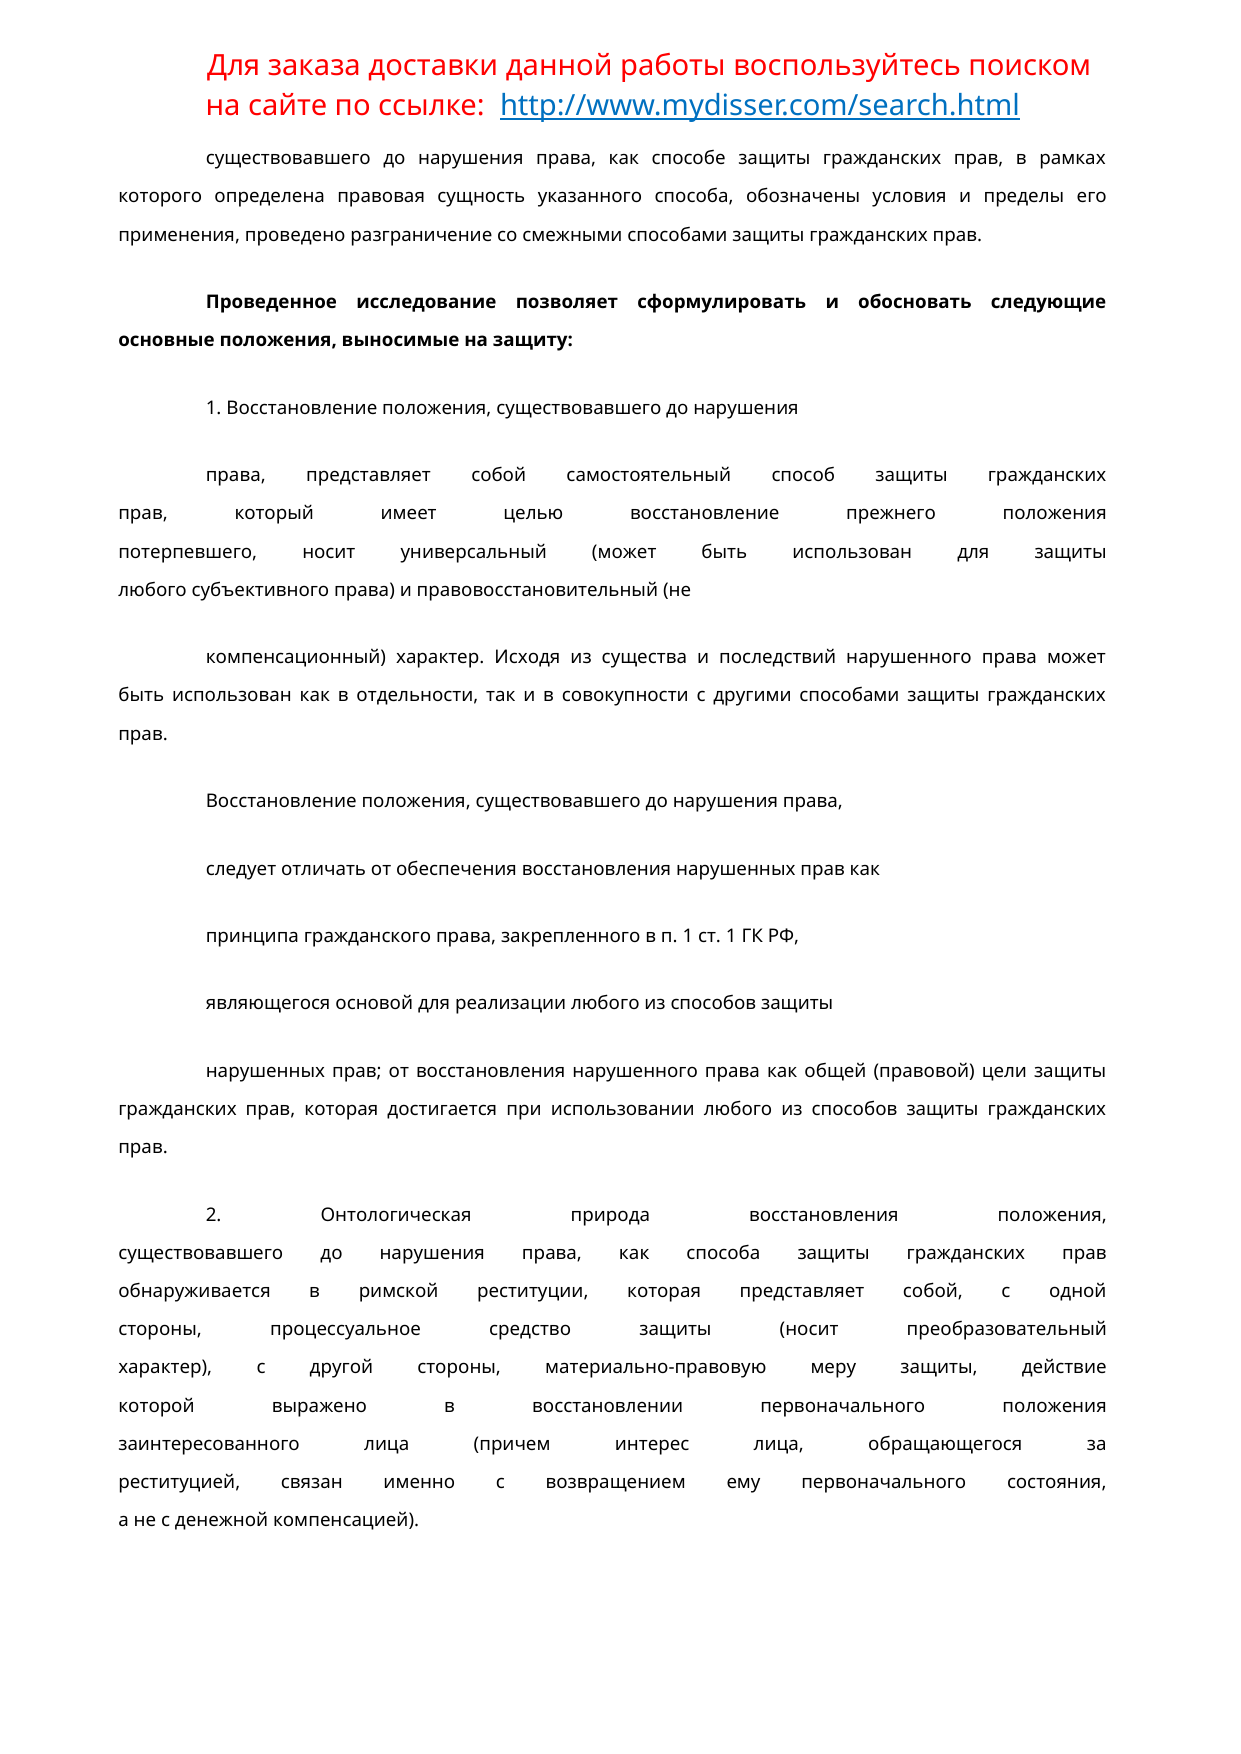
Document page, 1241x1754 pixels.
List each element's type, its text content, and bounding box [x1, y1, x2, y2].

text Проведенное исследование позволяет сформулировать и обосновать следующие основные положения, выносимые на защиту: [118, 288, 1107, 352]
text являющегося основой для реализации любого из способов защиты [118, 989, 1107, 1015]
text существовавшего до нарушения права, как способе защиты гражданских прав, в рамках которого определена правовая сущность указанного способа, обозначены условия и пределы его применения, проведено разграничение со смежными способами защиты гражданских прав. [118, 144, 1107, 247]
text компенсационный) характер. Исходя из существа и последствий нарушенного права может быть использован как в отдельности, так и в совокупности с другими способами защиты гражданских прав. [118, 643, 1107, 746]
text 1. Восстановление положения, существовавшего до нарушения [118, 394, 1107, 419]
text права, представляет собой самостоятельный способ защиты гражданских прав, который имеет целью восстановление прежнего положения потерпевшего, носит универсальный (может быть использован для защиты любого субъективного права) и правовосстановительный (не [118, 461, 1107, 602]
text Восстановление положения, существовавшего до нарушения права, [118, 787, 1107, 813]
text следует отличать от обеспечения восстановления нарушенных прав как [118, 855, 1107, 880]
text принципа гражданского права, закрепленного в п. 1 ст. 1 ГК РФ, [118, 922, 1107, 948]
text 2. Онтологическая природа восстановления положения, существовавшего до нарушения права, как способа защиты гражданских прав обнаруживается в римской реституции, которая представляет собой, с одной стороны, процессуальное средство защиты (носит преобразовательный характер), с другой стороны, материально-правовую меру защиты, действие которой выражено в восстановлении первоначального положения заинтересованного лица (причем интерес лица, обращающегося за реституцией, связан именно с возвращением ему первоначального состояния, а не с денежной компенсацией). [118, 1201, 1107, 1532]
text нарушенных прав; от восстановления нарушенного права как общей (правовой) цели защиты гражданских прав, которая достигается при использовании любого из способов защиты гражданских прав. [118, 1057, 1107, 1159]
